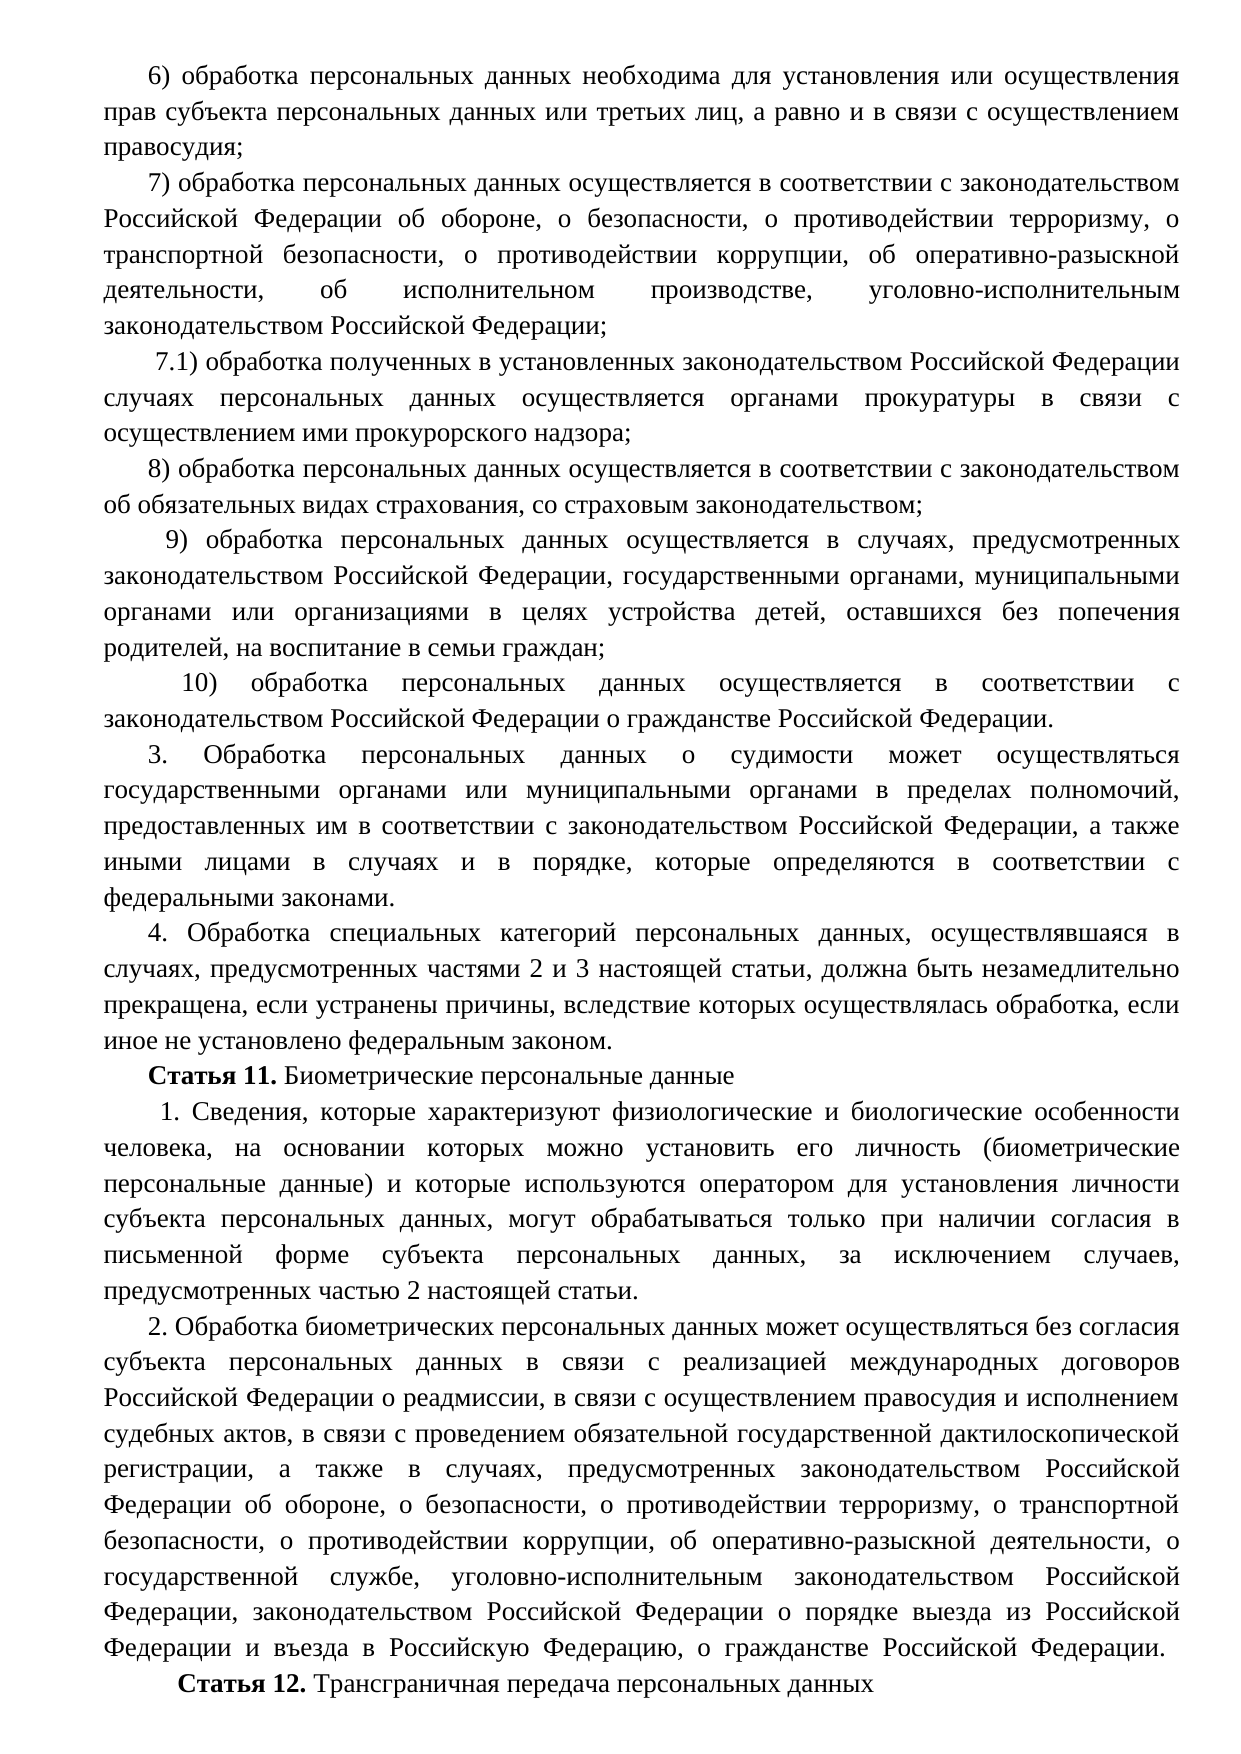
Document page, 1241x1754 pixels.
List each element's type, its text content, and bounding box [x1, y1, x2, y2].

list 8) обработка персональных данных осуществляется в соответствии с законодательством об обязательных видах страхования, со страховым законодательством; [103, 452, 1181, 519]
list 9) обработка персональных данных осуществляется в случаях, предусмотренных законодательством Российской Федерации, государственными органами, муниципальными органами или организациями в целях устройства детей, оставшихся без попечения родителей, на воспитание в семьи граждан; [103, 523, 1181, 662]
list Статья 11. Биометрические персональные данные [103, 1059, 1181, 1091]
list 6) обработка персональных данных необходима для установления или осуществления прав субъекта персональных данных или третьих лиц, а равно и в связи с осуществлением правосудия; [103, 59, 1181, 162]
list 4. Обработка специальных категорий персональных данных, осуществлявшаяся в случаях, предусмотренных частями 2 и 3 настоящей статьи, должна быть незамедлительно прекращена, если устранены причины, вследствие которых осуществлялась обработка, если иное не установлено федеральным законом. [103, 917, 1181, 1055]
list 1. Сведения, которые характеризуют физиологические и биологические особенности человека, на основании которых можно установить его личность (биометрические персональные данные) и которые используются оператором для установления личности субъекта персональных данных, могут обрабатываться только при наличии согласия в письменной форме субъекта персональных данных, за исключением случаев, предусмотренных частью 2 настоящей статьи. [103, 1095, 1181, 1305]
list 10) обработка персональных данных осуществляется в соответствии с законодательством Российской Федерации о гражданстве Российской Федерации. [103, 666, 1181, 733]
list 7) обработка персональных данных осуществляется в соответствии с законодательством Российской Федерации об обороне, о безопасности, о противодействии терроризму, о транспортной безопасности, о противодействии коррупции, об оперативно-разыскной деятельности, об исполнительном производстве, уголовно-исполнительным законодательством Российской Федерации; [103, 166, 1181, 340]
list 7.1) обработка полученных в установленных законодательством Российской Федерации случаях персональных данных осуществляется органами прокуратуры в связи с осуществлением ими прокурорского надзора; [103, 345, 1181, 447]
list 2. Обработка биометрических персональных данных может осуществляться без согласия субъекта персональных данных в связи с реализацией международных договоров Российской Федерации о реадмиссии, в связи с осуществлением правосудия и исполнением судебных актов, в связи с проведением обязательной государственной дактилоскопической регистрации, а также в случаях, предусмотренных законодательством Российской Федерации об обороне, о безопасности, о противодействии терроризму, о транспортной безопасности, о противодействии коррупции, об оперативно-разыскной деятельности, о государственной службе, уголовно-исполнительным законодательством Российской Федерации, законодательством Российской Федерации о порядке выезда из Российской Федерации и въезда в Российскую Федерацию, о гражданстве Российской Федерации. Статья 12. Трансграничная передача персональных данных [103, 1309, 1181, 1698]
list 3. Обработка персональных данных о судимости может осуществляться государственными органами или муниципальными органами в пределах полномочий, предоставленных им в соответствии с законодательством Российской Федерации, а также иными лицами в случаях и в порядке, которые определяются в соответствии с федеральными законами. [103, 738, 1181, 912]
